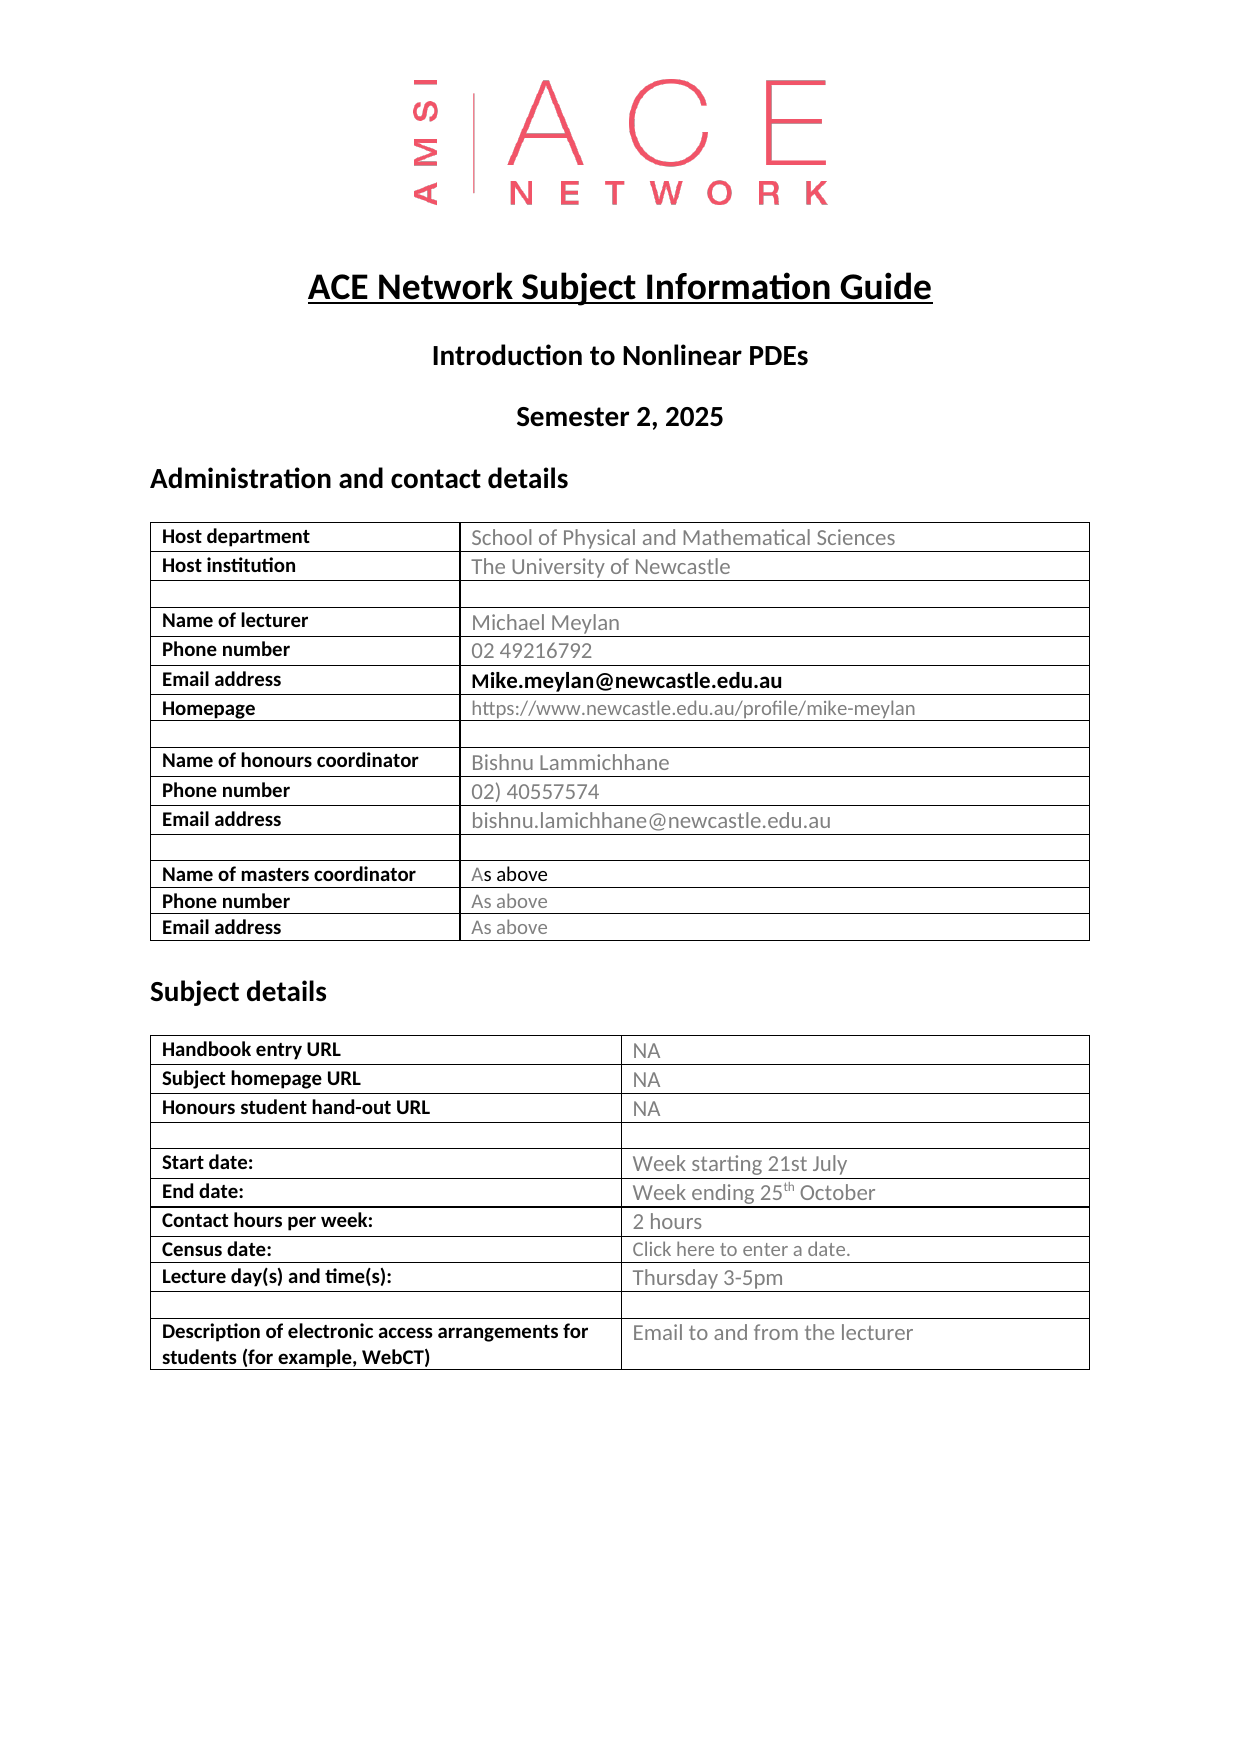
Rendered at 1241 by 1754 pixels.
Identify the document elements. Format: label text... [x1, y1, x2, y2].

text Semester 2, 2025 [150, 398, 1090, 434]
table_cell Name of lecturer [151, 608, 459, 636]
table_cell Description of electronic access arrangements for students (for example, WebCT) [151, 1319, 621, 1369]
table_cell Honours student hand-out URL [151, 1094, 621, 1122]
table_cell [151, 721, 459, 747]
table_cell End date: [151, 1179, 621, 1206]
table_cell Phone number [151, 777, 459, 805]
table_cell Name of masters coordinator [151, 861, 459, 887]
table_cell As above [461, 861, 1089, 887]
table_cell [461, 721, 1089, 747]
picture [408, 73, 833, 211]
table_cell Phone number [151, 888, 459, 913]
table_cell 02) 40557574 [461, 777, 1089, 805]
table_cell Click here to enter a date. [622, 1237, 1089, 1262]
table_cell Week ending 25th October [622, 1179, 1089, 1206]
table_cell [151, 1292, 621, 1317]
table_cell bishnu.lamichhane@newcastle.edu.au [461, 806, 1089, 834]
table_cell Homepage [151, 695, 459, 720]
text Administration and contact details [150, 460, 1090, 496]
table_header NA [622, 1036, 1089, 1064]
table_cell Start date: [151, 1149, 621, 1177]
table_cell Census date: [151, 1237, 621, 1262]
table_header Handbook entry URL [151, 1036, 621, 1064]
table_header School of Physical and Mathematical Sciences [461, 523, 1089, 551]
table_cell Michael Meylan [461, 608, 1089, 636]
table_cell Name of honours coordinator [151, 748, 459, 776]
table_cell [151, 581, 459, 607]
table_cell Email address [151, 914, 459, 940]
table_cell [622, 1292, 1089, 1317]
table_cell Phone number [151, 637, 459, 665]
table_cell 2 hours [622, 1208, 1089, 1236]
table_cell Contact hours per week: [151, 1208, 621, 1236]
table_cell Lecture day(s) and time(s): [151, 1263, 621, 1291]
table_cell Bishnu Lammichhane [461, 748, 1089, 776]
table_cell As above [461, 888, 1089, 913]
table_cell Thursday 3-5pm [622, 1263, 1089, 1291]
table_cell Mike.meylan@newcastle.edu.au [461, 666, 1089, 694]
table_cell 02 49216792 [461, 637, 1089, 665]
table_cell Host institution [151, 552, 459, 580]
table_cell [151, 1123, 621, 1148]
text Introduction to Nonlinear PDEs [150, 337, 1090, 372]
text Subject details [150, 973, 1090, 1008]
table_cell As above [461, 914, 1089, 940]
table_cell NA [622, 1065, 1089, 1093]
table_cell [622, 1123, 1089, 1148]
table_cell Email address [151, 806, 459, 834]
table_cell Email to and from the lecturer [622, 1319, 1089, 1369]
table_cell The University of Newcastle [461, 552, 1089, 580]
table_cell Email address [151, 666, 459, 694]
table_cell [461, 581, 1089, 607]
table_cell [461, 835, 1089, 860]
table_cell [151, 835, 459, 860]
table_cell NA [622, 1094, 1089, 1122]
table_header Host department [151, 523, 459, 551]
table_cell Subject homepage URL [151, 1065, 621, 1093]
table_cell Week starting 21st July [622, 1149, 1089, 1177]
text ACE Network Subject Information Guide [150, 263, 1090, 309]
table_cell https://www.newcastle.edu.au/profile/mike-meylan [461, 695, 1089, 720]
